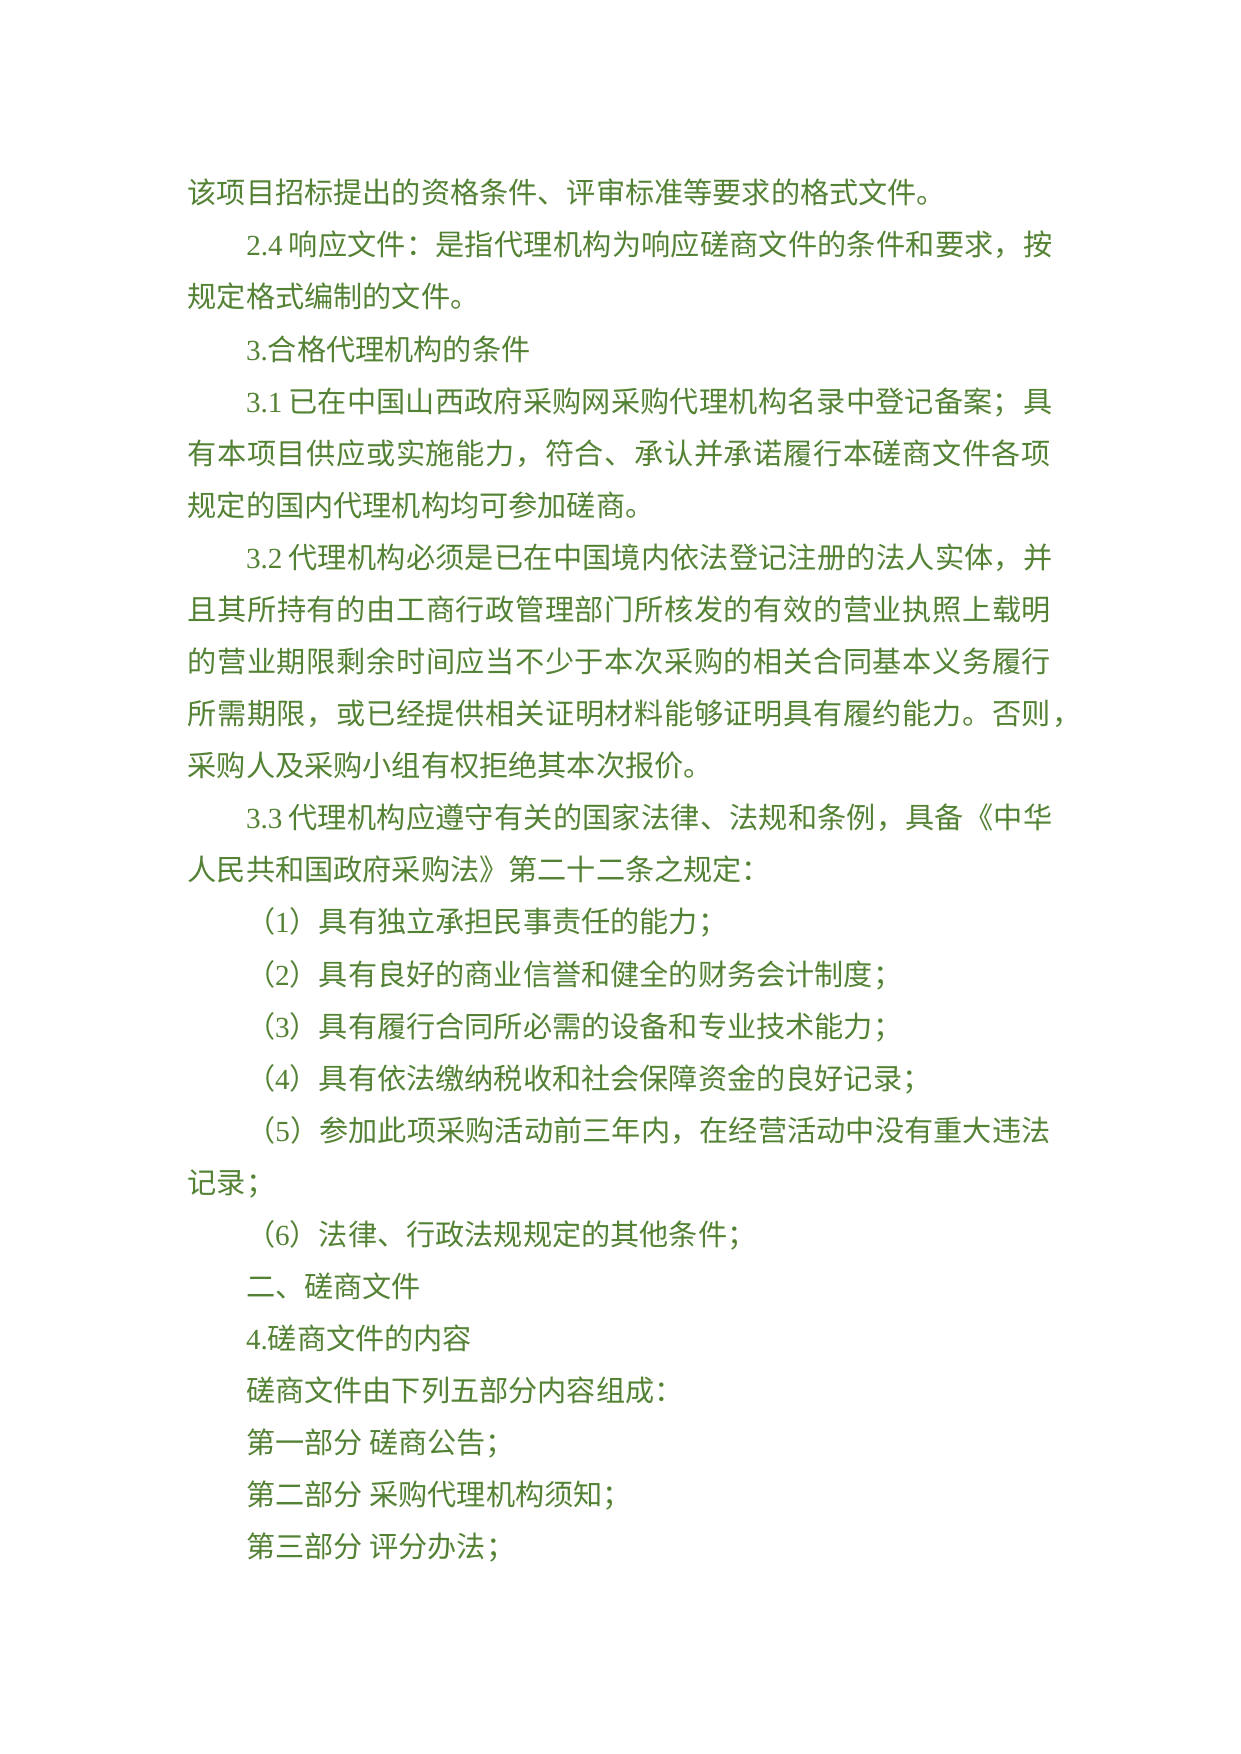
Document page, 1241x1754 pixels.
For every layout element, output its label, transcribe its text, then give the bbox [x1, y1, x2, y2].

text 3.3代理机构应遵守有关的国家法律、法规和条例，具备《中华人民共和国政府采购法》第二十二条之规定： [187, 787, 1053, 891]
text （6）法律、行政法规规定的其他条件； [187, 1204, 1053, 1256]
text 第三部分 评分办法； [187, 1516, 1053, 1568]
text 3.2代理机构必须是已在中国境内依法登记注册的法人实体，并且其所持有的由工商行政管理部门所核发的有效的营业执照上载明的营业期限剩余时间应当不少于本次采购的相关合同基本义务履行所需期限，或已经提供相关证明材料能够证明具有履约能力。否则，采购人及采购小组有权拒绝其本次报价。 [187, 527, 1053, 787]
text 二、磋商文件 [187, 1256, 1053, 1308]
text 4.磋商文件的内容 [187, 1308, 1053, 1360]
text （1）具有独立承担民事责任的能力； [187, 891, 1053, 943]
text 第一部分 磋商公告； [187, 1412, 1053, 1464]
text （5）参加此项采购活动前三年内，在经营活动中没有重大违法记录； [187, 1099, 1053, 1204]
text （4）具有依法缴纳税收和社会保障资金的良好记录； [187, 1047, 1053, 1099]
text 第二部分 采购代理机构须知； [187, 1464, 1053, 1516]
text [187, 162, 1053, 214]
text 2.4响应文件：是指代理机构为响应磋商文件的条件和要求，按规定格式编制的文件。 [187, 214, 1053, 318]
text 3.1已在中国山西政府采购网采购代理机构名录中登记备案；具有本项目供应或实施能力，符合、承认并承诺履行本磋商文件各项规定的国内代理机构均可参加磋商。 [187, 370, 1053, 527]
text 磋商文件由下列五部分内容组成： [187, 1360, 1053, 1412]
text （2）具有良好的商业信誉和健全的财务会计制度； [187, 943, 1053, 995]
text 3.合格代理机构的条件 [187, 318, 1053, 370]
text （3）具有履行合同所必需的设备和专业技术能力； [187, 995, 1053, 1047]
